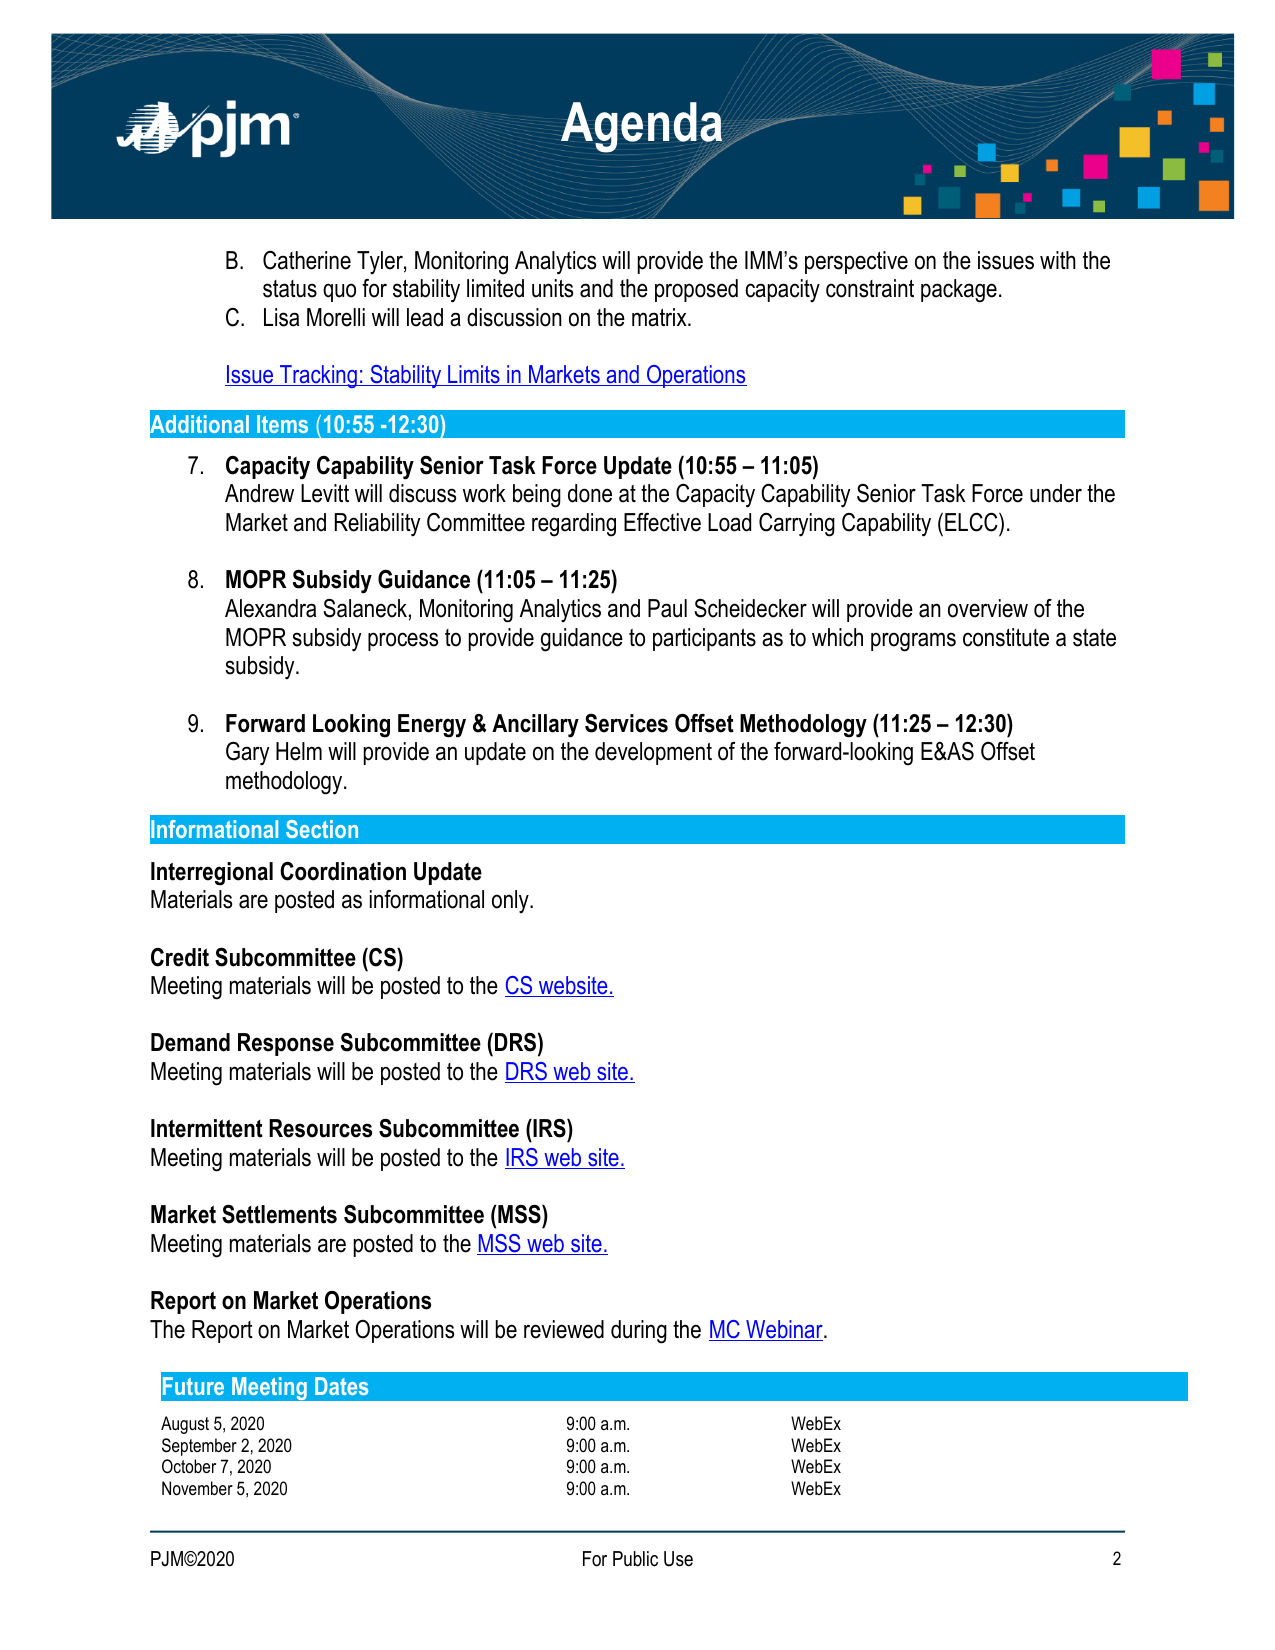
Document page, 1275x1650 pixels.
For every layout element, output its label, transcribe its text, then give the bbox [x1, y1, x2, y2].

subtitle Additional Items (10:55 -12:30) [150, 410, 1125, 438]
text Materials are posted as informational only. [150, 885, 1125, 914]
table_cell WebEx [780, 1435, 1199, 1456]
table_cell 9:00 a.m. [555, 1435, 780, 1456]
table_cell September 2, 2020 [150, 1435, 555, 1456]
subtitle Alexandra Salaneck, Monitoring Analytics and Paul Scheidecker will provide an overview of the MOPR subsidy process to provide guidance to participants as to which programs constitute a state subsidy. [225, 594, 1125, 680]
text Intermittent Resources Subcommittee (IRS) [150, 1114, 1125, 1143]
table_cell 9:00 a.m. [555, 1456, 780, 1478]
table_cell WebEx [780, 1456, 1199, 1478]
text Meeting materials are posted to the MSS web site. [150, 1229, 1125, 1258]
list Catherine Tyler, Monitoring Analytics will provide the IMM’s perspective on the issues with the status quo for stability limited units and the proposed capacity constraint package. [225, 246, 1125, 303]
text Meeting materials will be posted to the CS website. [150, 971, 1125, 1000]
table_header Future Meeting Dates [150, 1372, 1199, 1413]
table_cell August 5, 2020 [150, 1413, 555, 1435]
table_cell November 5, 2020 [150, 1478, 555, 1499]
text Market Settlements Subcommittee (MSS) [150, 1200, 1125, 1229]
text Demand Response Subcommittee (DRS) Meeting materials will be posted to the DRS web site. [150, 1028, 1125, 1086]
subtitle Capacity Capability Senior Task Force Update (10:55 – 11:05) [187, 451, 1125, 479]
list Lisa Morelli will lead a discussion on the matrix. [225, 303, 1125, 332]
list Issue Tracking: Stability Limits in Markets and Operations [150, 360, 1125, 389]
subtitle Andrew Levitt will discuss work being done at the Capacity Capability Senior Task Force under the Market and Reliability Committee regarding Effective Load Carrying Capability (ELCC). [225, 479, 1125, 537]
text The Report on Market Operations will be reviewed during the MC Webinar. [150, 1315, 1125, 1343]
subtitle Gary Helm will provide an update on the development of the forward-looking E&AS Offset methodology. [225, 737, 1125, 794]
text Credit Subcommittee (CS) [150, 942, 1125, 971]
list Report on Market Operations [150, 1286, 1125, 1315]
table_cell October 7, 2020 [150, 1456, 555, 1478]
table_cell 9:00 a.m. [555, 1413, 780, 1435]
subtitle MOPR Subsidy Guidance (11:05 – 11:25) [187, 565, 1125, 594]
list Interregional Coordination Update [150, 857, 1125, 885]
picture [51, 32, 1235, 219]
table_cell WebEx [780, 1413, 1199, 1435]
subtitle Informational Section [150, 815, 1125, 844]
subtitle Forward Looking Energy & Ancillary Services Offset Methodology (11:25 – 12:30) [187, 709, 1125, 737]
text Meeting materials will be posted to the IRS web site. [150, 1143, 1125, 1172]
table_cell 9:00 a.m. [555, 1478, 780, 1499]
table_cell WebEx [780, 1478, 1199, 1499]
